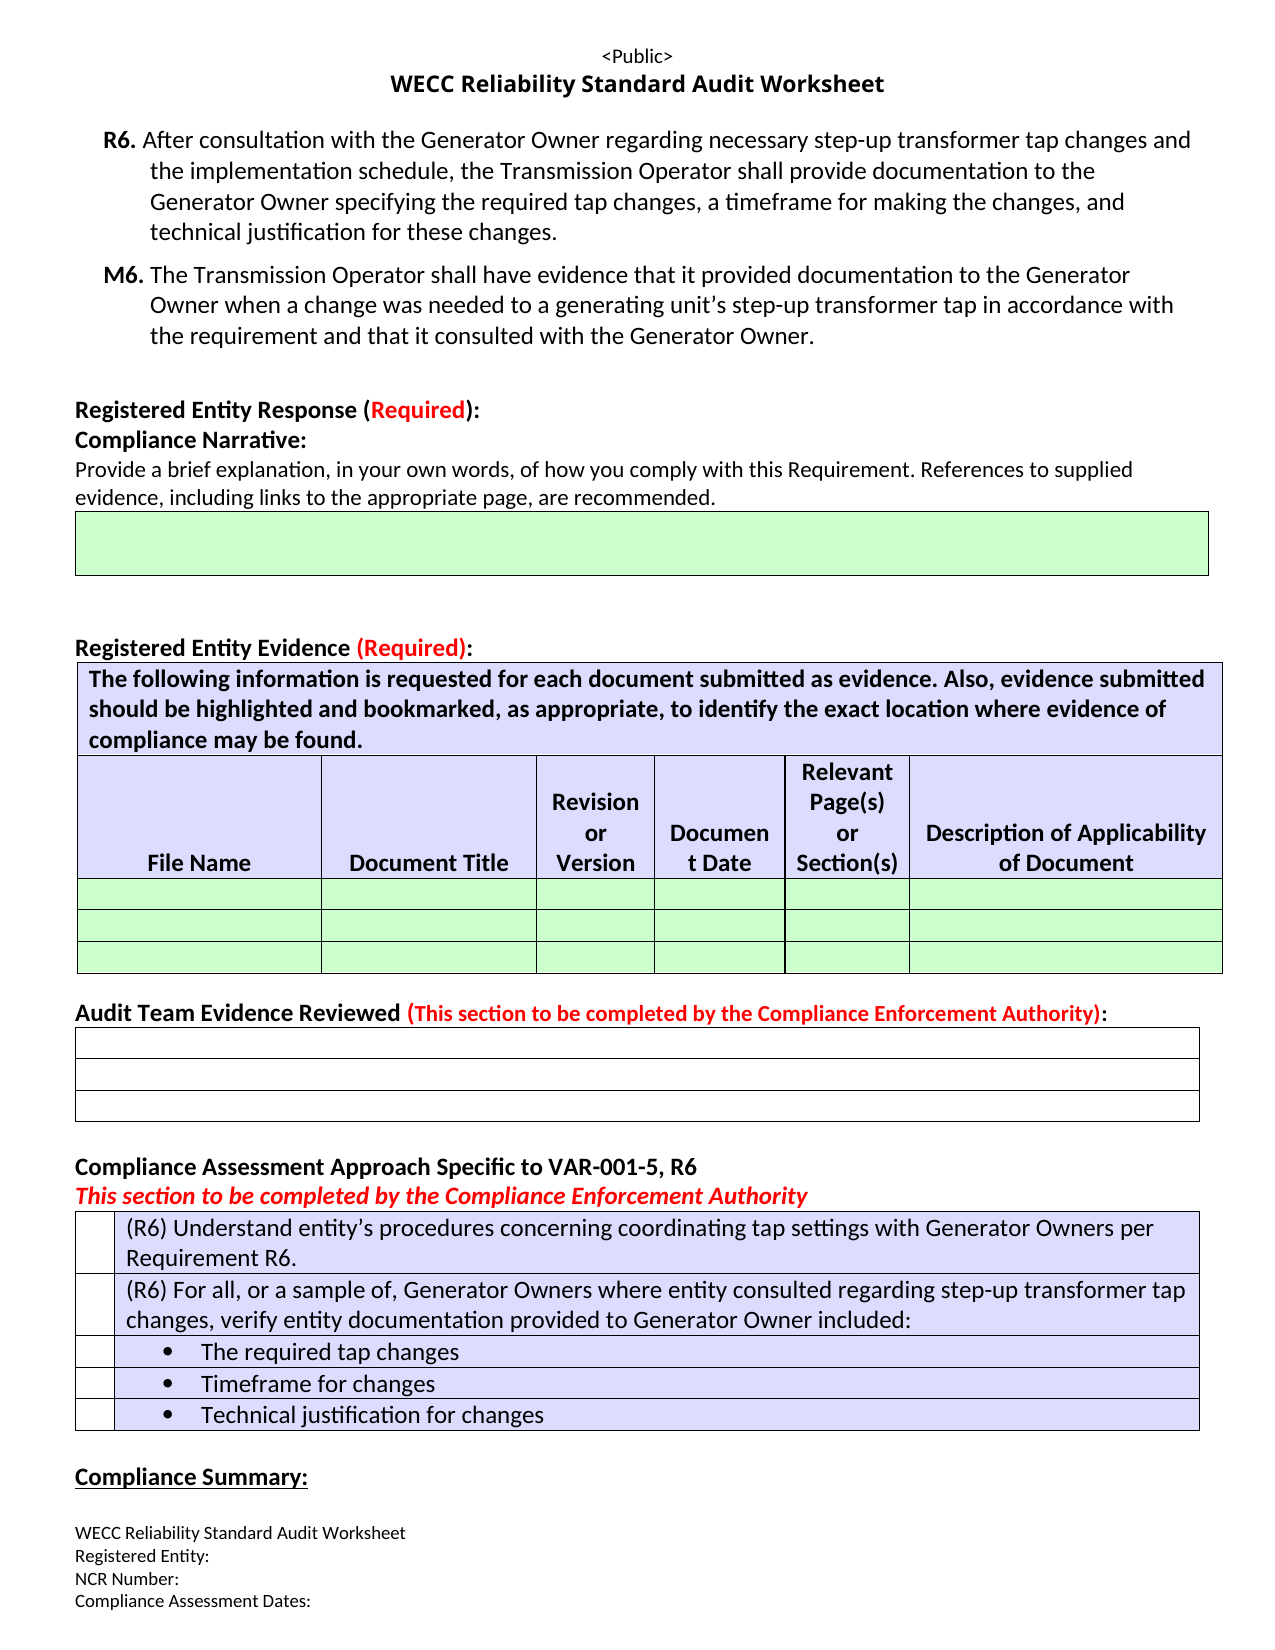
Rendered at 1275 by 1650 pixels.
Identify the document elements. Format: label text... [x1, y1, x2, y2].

table_cell Timeframe for changes [115, 1368, 1199, 1398]
table_cell File Name [78, 756, 321, 878]
table_cell [537, 879, 654, 909]
table_header (R6) Understand entity’s procedures concerning coordinating tap settings with Generator Owners per Requirement R6. [115, 1212, 1199, 1273]
table_cell Relevant Page(s) or Section(s) [786, 756, 909, 878]
list R6. After consultation with the Generator Owner regarding necessary step-up transformer tap changes and the implementation schedule, the Transmission Operator shall provide documentation to the Generator Owner specifying the required tap changes, a timeframe for making the changes, and technical justification for these changes. [103, 124, 1200, 247]
text Compliance Assessment Approach Specific to VAR-001-5, R6 [75, 1153, 1200, 1181]
table_cell The required tap changes [115, 1336, 1199, 1367]
table_cell [76, 1368, 114, 1398]
text Provide a brief explanation, in your own words, of how you comply with this Requirement. References to supplied evidence, including links to the appropriate page, are recommended. [75, 455, 1200, 511]
table_cell [322, 942, 536, 972]
table_cell [78, 879, 321, 909]
text This section to be completed by the Compliance Enforcement Authority [75, 1181, 1200, 1211]
table_cell [655, 942, 784, 972]
table_cell [786, 910, 909, 941]
table_cell [655, 879, 784, 909]
table_cell [76, 1091, 1199, 1121]
table_cell [537, 942, 654, 972]
table_cell Document Date [655, 756, 784, 878]
table_cell Description of Applicability of Document [910, 756, 1222, 878]
table_cell Technical justification for changes [115, 1399, 1199, 1430]
table_cell [910, 879, 1222, 909]
table_cell [76, 1336, 114, 1367]
table_cell Revision or Version [537, 756, 654, 878]
table_cell [76, 1059, 1199, 1090]
table_cell [78, 910, 321, 941]
text M6. The Transmission Operator shall have evidence that it provided documentation to the Generator Owner when a change was needed to a generating unit’s step-up transformer tap in accordance with the requirement and that it consulted with the Generator Owner. [103, 259, 1200, 351]
table_cell (R6) For all, or a sample of, Generator Owners where entity consulted regarding step-up transformer tap changes, verify entity documentation provided to Generator Owner included: [115, 1274, 1199, 1335]
table_cell [76, 1274, 114, 1335]
table_cell Document Title [322, 756, 536, 878]
table_cell [78, 942, 321, 972]
text Registered Entity Response (Required): [75, 394, 1200, 424]
text Compliance Narrative: [75, 424, 1200, 455]
table_cell [76, 1399, 114, 1430]
table_cell [537, 910, 654, 941]
table_cell [322, 879, 536, 909]
table_cell [655, 910, 784, 941]
text Compliance Summary: [75, 1461, 1200, 1492]
table_cell [910, 910, 1222, 941]
text Audit Team Evidence Reviewed (This section to be completed by the Compliance Enforcement Authority): [75, 999, 1200, 1027]
table_header [76, 1212, 114, 1273]
table_header [76, 1028, 1199, 1058]
text Registered Entity Evidence (Required): [75, 634, 1200, 662]
table_cell [322, 910, 536, 941]
table_cell [910, 942, 1222, 972]
table_header The following information is requested for each document submitted as evidence. Also, evidence submitted should be highlighted and bookmarked, as appropriate, to identify the exact location where evidence of compliance may be found. [78, 663, 1222, 754]
table_cell [786, 879, 909, 909]
table_cell [786, 942, 909, 972]
